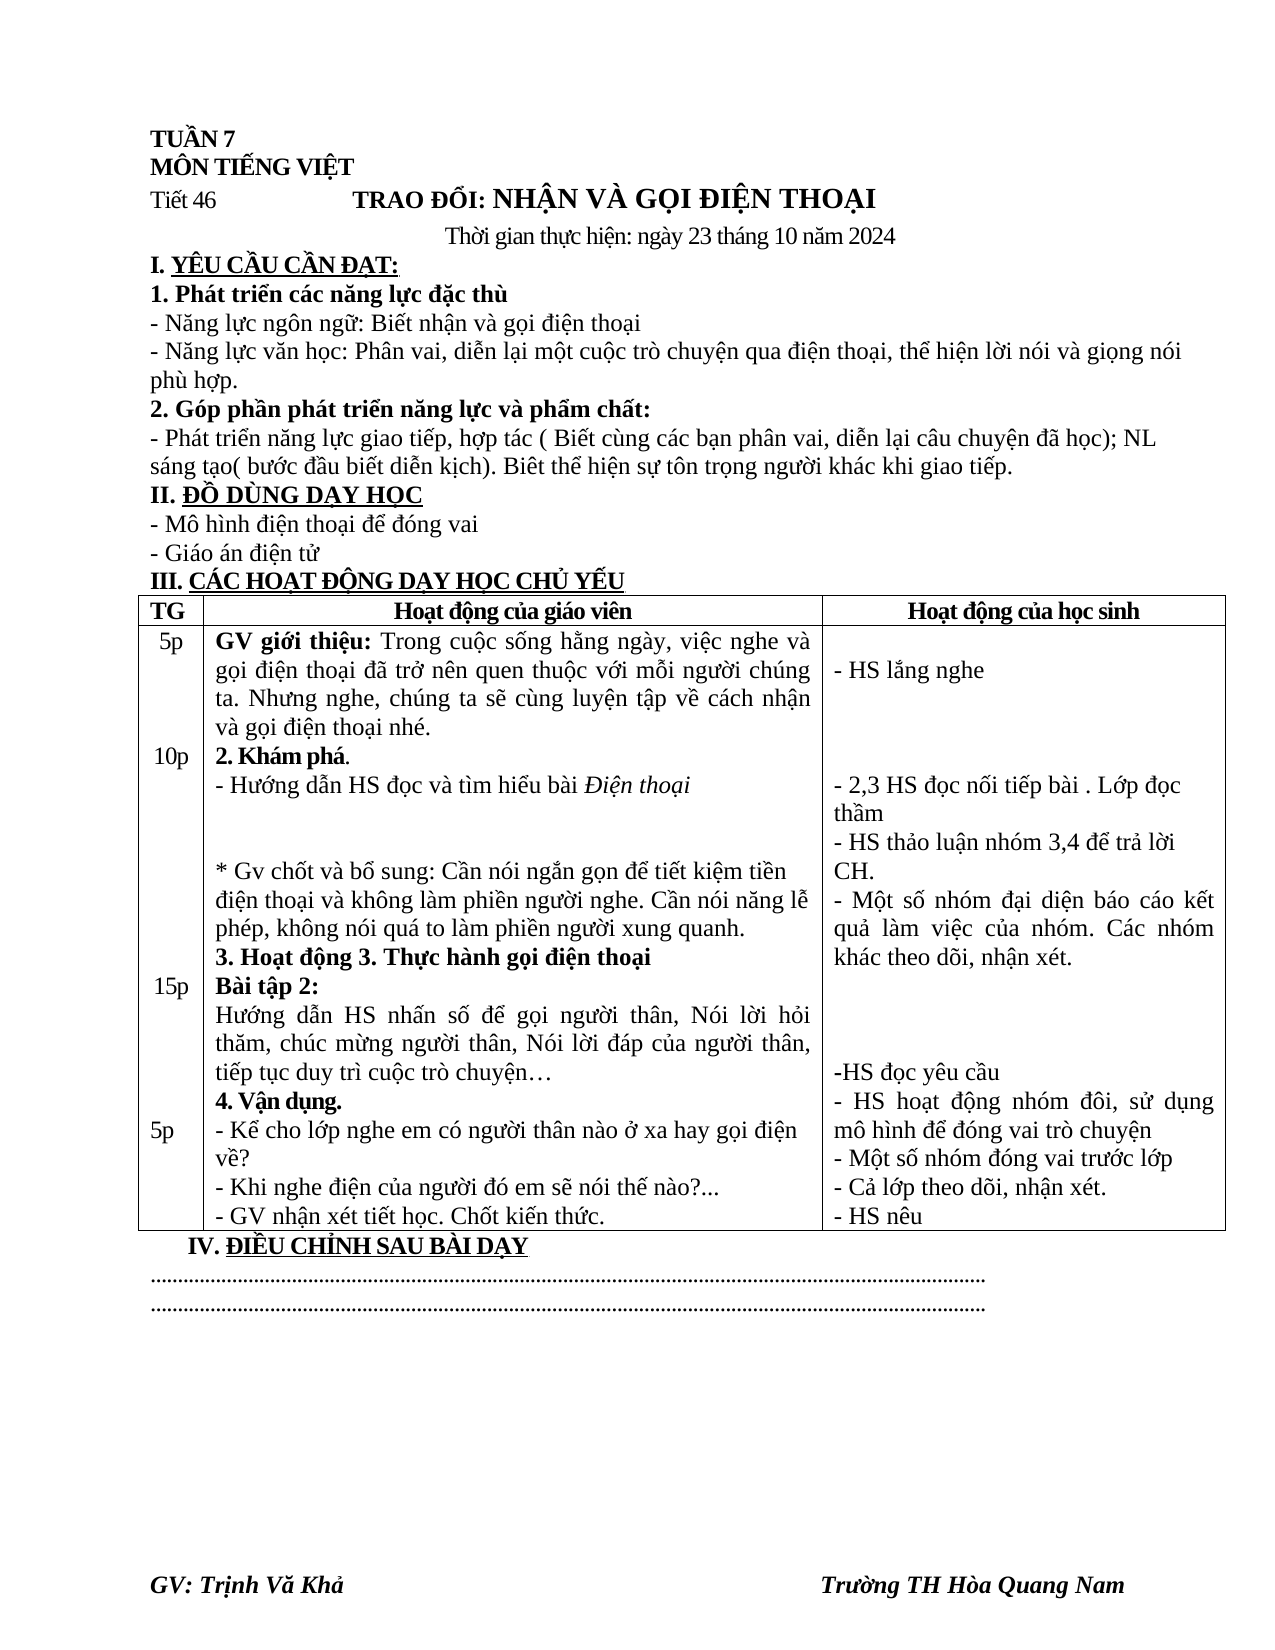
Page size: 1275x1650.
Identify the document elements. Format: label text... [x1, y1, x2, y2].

text - Năng lực văn học: Phân vai, diễn lại một cuộc trò chuyện qua điện thoại, thể hiện lời nói và giọng nói phù hợp. [150, 336, 1191, 394]
text - Mô hình điện thoại để đóng vai [150, 509, 1191, 538]
text - Năng lực ngôn ngữ: Biết nhận và gọi điện thoại [150, 308, 1191, 336]
text III. CÁC HOẠT ĐỘNG DẠY HỌC CHỦ YẾU [150, 566, 1191, 595]
text I. YÊU CẦU CẦN ĐẠT: [150, 250, 1191, 279]
text MÔN TIẾNG VIỆT [150, 152, 1191, 181]
text - Phát triển năng lực giao tiếp, hợp tác ( Biết cùng các bạn phân vai, diễn lại câu chuyện đã học); NL sáng tạo( bước đầu biết diễn kịch). Biêt thể hiện sự tôn trọng người khác khi giao tiếp. [150, 423, 1191, 480]
table_cell 5p 10p 15p 5p [139, 626, 203, 1230]
text II. ĐỒ DÙNG DẠY HỌC [150, 480, 1191, 509]
text TUẦN 7 [150, 124, 1191, 152]
table_header Hoạt động của giáo viên [204, 596, 822, 625]
text Thời gian thực hiện: ngày 23 tháng 10 năm 2024 [150, 221, 1191, 250]
text - Giáo án điện tử [150, 538, 1191, 566]
table_cell - HS lắng nghe - 2,3 HS đọc nối tiếp bài . Lớp đọc thầm - HS thảo luận nhóm 3,4 để trả lời CH. - Một số nhóm đại diện báo cáo kết quả làm việc của nhóm. Các nhóm khác theo dõi, nhận xét. -HS đọc yêu cầu - HS hoạt động nhóm đôi, sử dụng mô hình để đóng vai trò chuyện - Một số nhóm đóng vai trước lớp - Cả lớp theo dõi, nhận xét. - HS nêu [823, 626, 1225, 1230]
text 1. Phát triển các năng lực đặc thù [150, 279, 1191, 308]
text .......................................................................................................................................................... [150, 1259, 1191, 1288]
text .......................................................................................................................................................... [150, 1288, 1191, 1317]
table_header TG [139, 596, 203, 625]
text IV. ĐIỀU CHỈNH SAU BÀI DẠY [150, 1231, 1191, 1259]
text Tiết 46 TRAO ĐỔI: NHẬN VÀ GỌI ĐIỆN THOẠI [150, 181, 1191, 215]
table_cell GV giới thiệu: Trong cuộc sống hằng ngày, việc nghe và gọi điện thoại đã trở nên quen thuộc với mỗi người chúng ta. Nhưng nghe, chúng ta sẽ cùng luyện tập về cách nhận và gọi điện thoại nhé. 2. Khám phá. - Hướng dẫn HS đọc và tìm hiểu bài Điện thoại * Gv chốt và bổ sung: Cần nói ngắn gọn để tiết kiệm tiền điện thoại và không làm phiền người nghe. Cần nói năng lễ phép, không nói quá to làm phiền người xung quanh. 3. Hoạt động 3. Thực hành gọi điện thoại Bài tập 2: Hướng dẫn HS nhấn số để gọi người thân, Nói lời hỏi thăm, chúc mừng người thân, Nói lời đáp của người thân, tiếp tục duy trì cuộc trò chuyện… 4. Vận dụng. - Kể cho lớp nghe em có người thân nào ở xa hay gọi điện về? - Khi nghe điện của người đó em sẽ nói thế nào?... - GV nhận xét tiết học. Chốt kiến thức. [204, 626, 822, 1230]
table_header Hoạt động của học sinh [823, 596, 1225, 625]
text 2. Góp phần phát triển năng lực và phẩm chất: [150, 394, 1191, 423]
